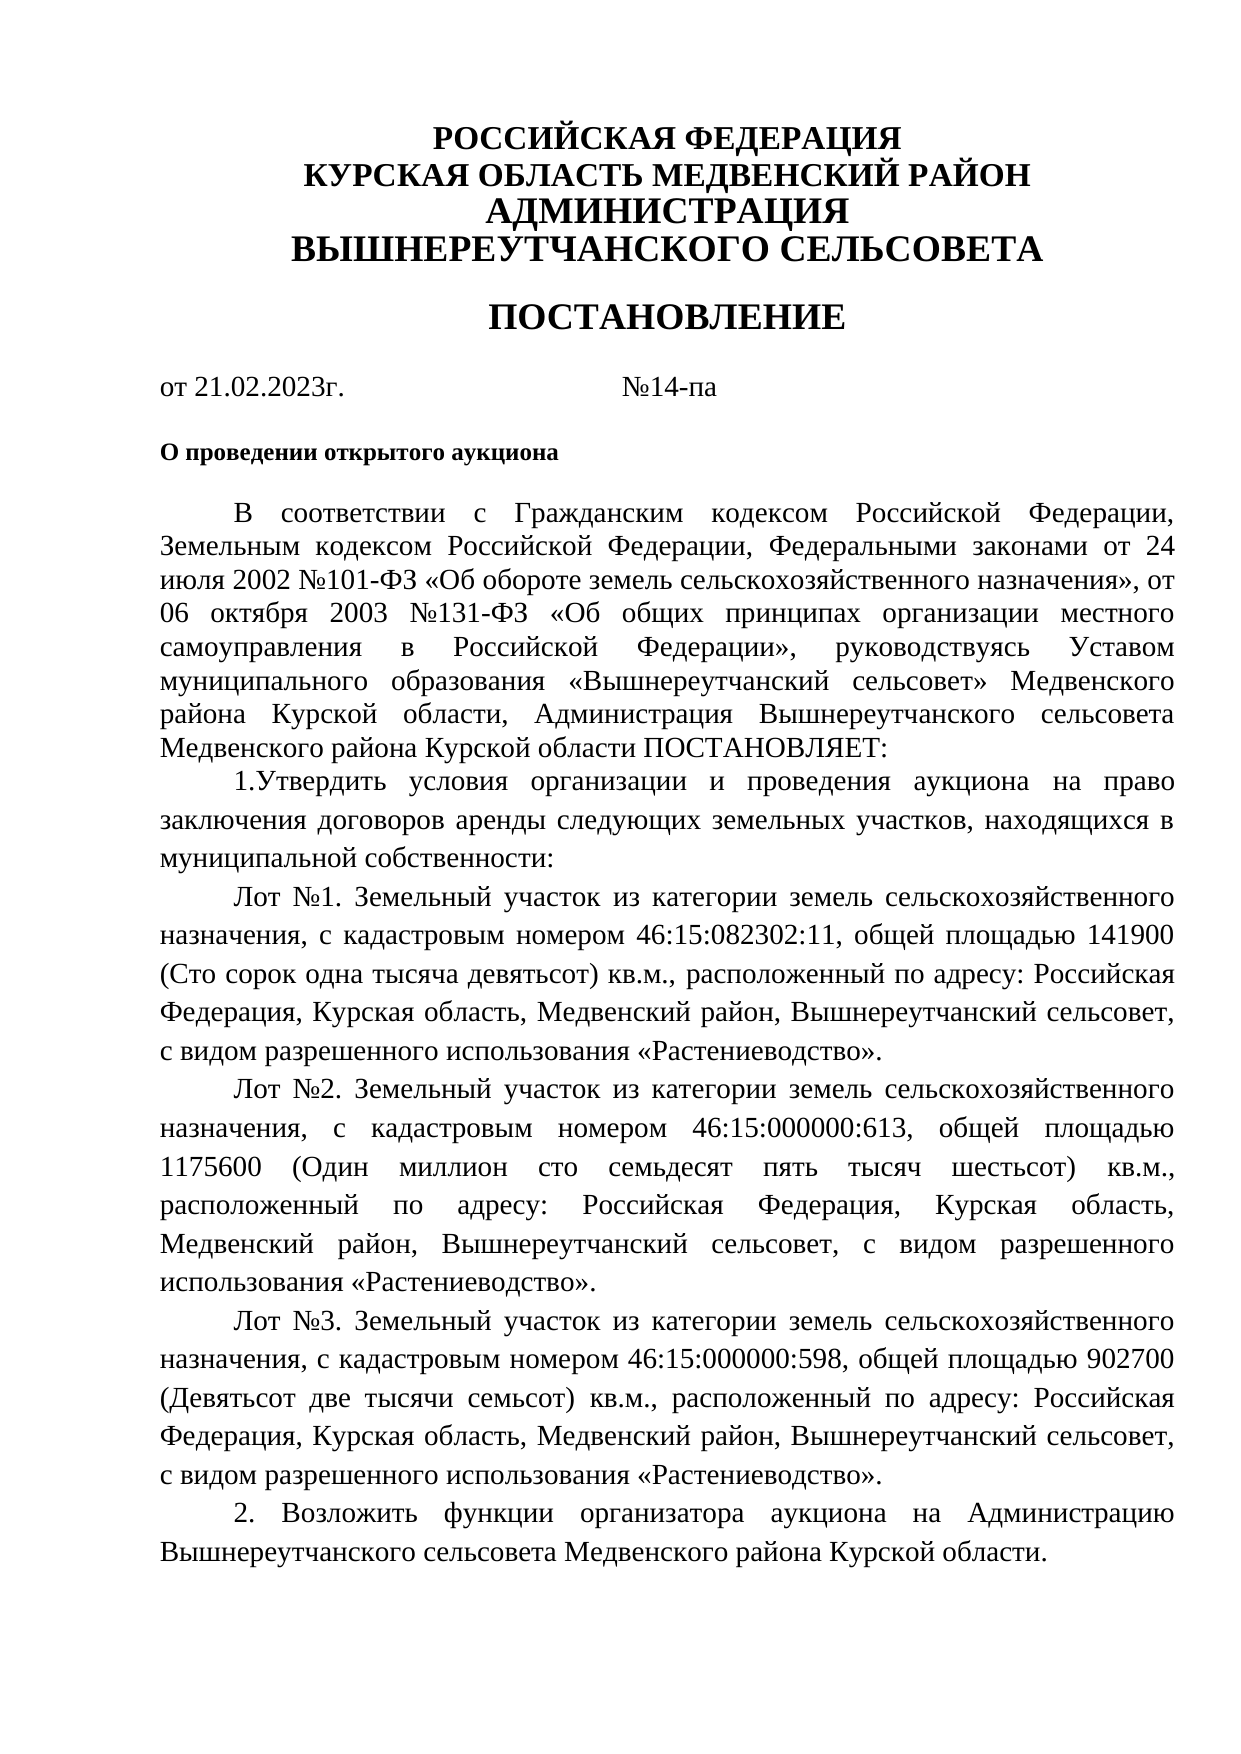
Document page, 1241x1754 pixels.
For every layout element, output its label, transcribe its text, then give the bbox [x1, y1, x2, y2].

text от 21.02.2023г. №14-па [159, 367, 1175, 404]
title В соответствии с Гражданским кодексом Российской Федерации, Земельным кодексом Российской Федерации, Федеральными законами от 24 июля 2002 №101-ФЗ «Об обороте земель сельскохозяйственного назначения», от 06 октября 2003 №131-ФЗ «Об общих принципах организации местного самоуправления в Российской Федерации», руководствуясь Уставом муниципального образования «Вышнереутчанский сельсовет» Медвенского района Курской области, Администрация Вышнереутчанского сельсовета Медвенского района Курской области ПОСТАНОВЛЯЕТ: [159, 495, 1175, 763]
text Лот №1. Земельный участок из категории земель сельскохозяйственного назначения, с кадастровым номером 46:15:082302:11, общей площадью 141900 (Сто сорок одна тысяча девятьсот) кв.м., расположенный по адресу: Российская Федерация, Курская область, Медвенский район, Вышнереутчанский сельсовет, с видом разрешенного использования «Растениеводство». [159, 879, 1175, 1067]
text 1.Утвердить условия организации и проведения аукциона на право заключения договоров аренды следующих земельных участков, находящихся в муниципальной собственности: [159, 763, 1175, 874]
title О проведении открытого аукциона [159, 437, 1175, 466]
text ВЫШНЕРЕУТЧАНСКОГО СЕЛЬСОВЕТА [159, 231, 1175, 269]
text КУРСКАЯ ОБЛАСТЬ МЕДВЕНСКИЙ РАЙОН [159, 156, 1175, 194]
text АДМИНИСТРАЦИЯ [159, 194, 1175, 231]
text ПОСТАНОВЛЕНИЕ [159, 299, 1175, 337]
title РОССИЙСКАЯ ФЕДЕРАЦИЯ [159, 118, 1175, 156]
text Лот №2. Земельный участок из категории земель сельскохозяйственного назначения, с кадастровым номером 46:15:000000:613, общей площадью 1175600 (Один миллион сто семьдесят пять тысяч шестьсот) кв.м., расположенный по адресу: Российская Федерация, Курская область, Медвенский район, Вышнереутчанский сельсовет, с видом разрешенного использования «Растениеводство». [159, 1072, 1175, 1298]
text 2. Возложить функции организатора аукциона на Администрацию Вышнереутчанского сельсовета Медвенского района Курской области. [159, 1496, 1175, 1568]
text Лот №3. Земельный участок из категории земель сельскохозяйственного назначения, с кадастровым номером 46:15:000000:598, общей площадью 902700 (Девятьсот две тысячи семьсот) кв.м., расположенный по адресу: Российская Федерация, Курская область, Медвенский район, Вышнереутчанский сельсовет, с видом разрешенного использования «Растениеводство». [159, 1303, 1175, 1491]
